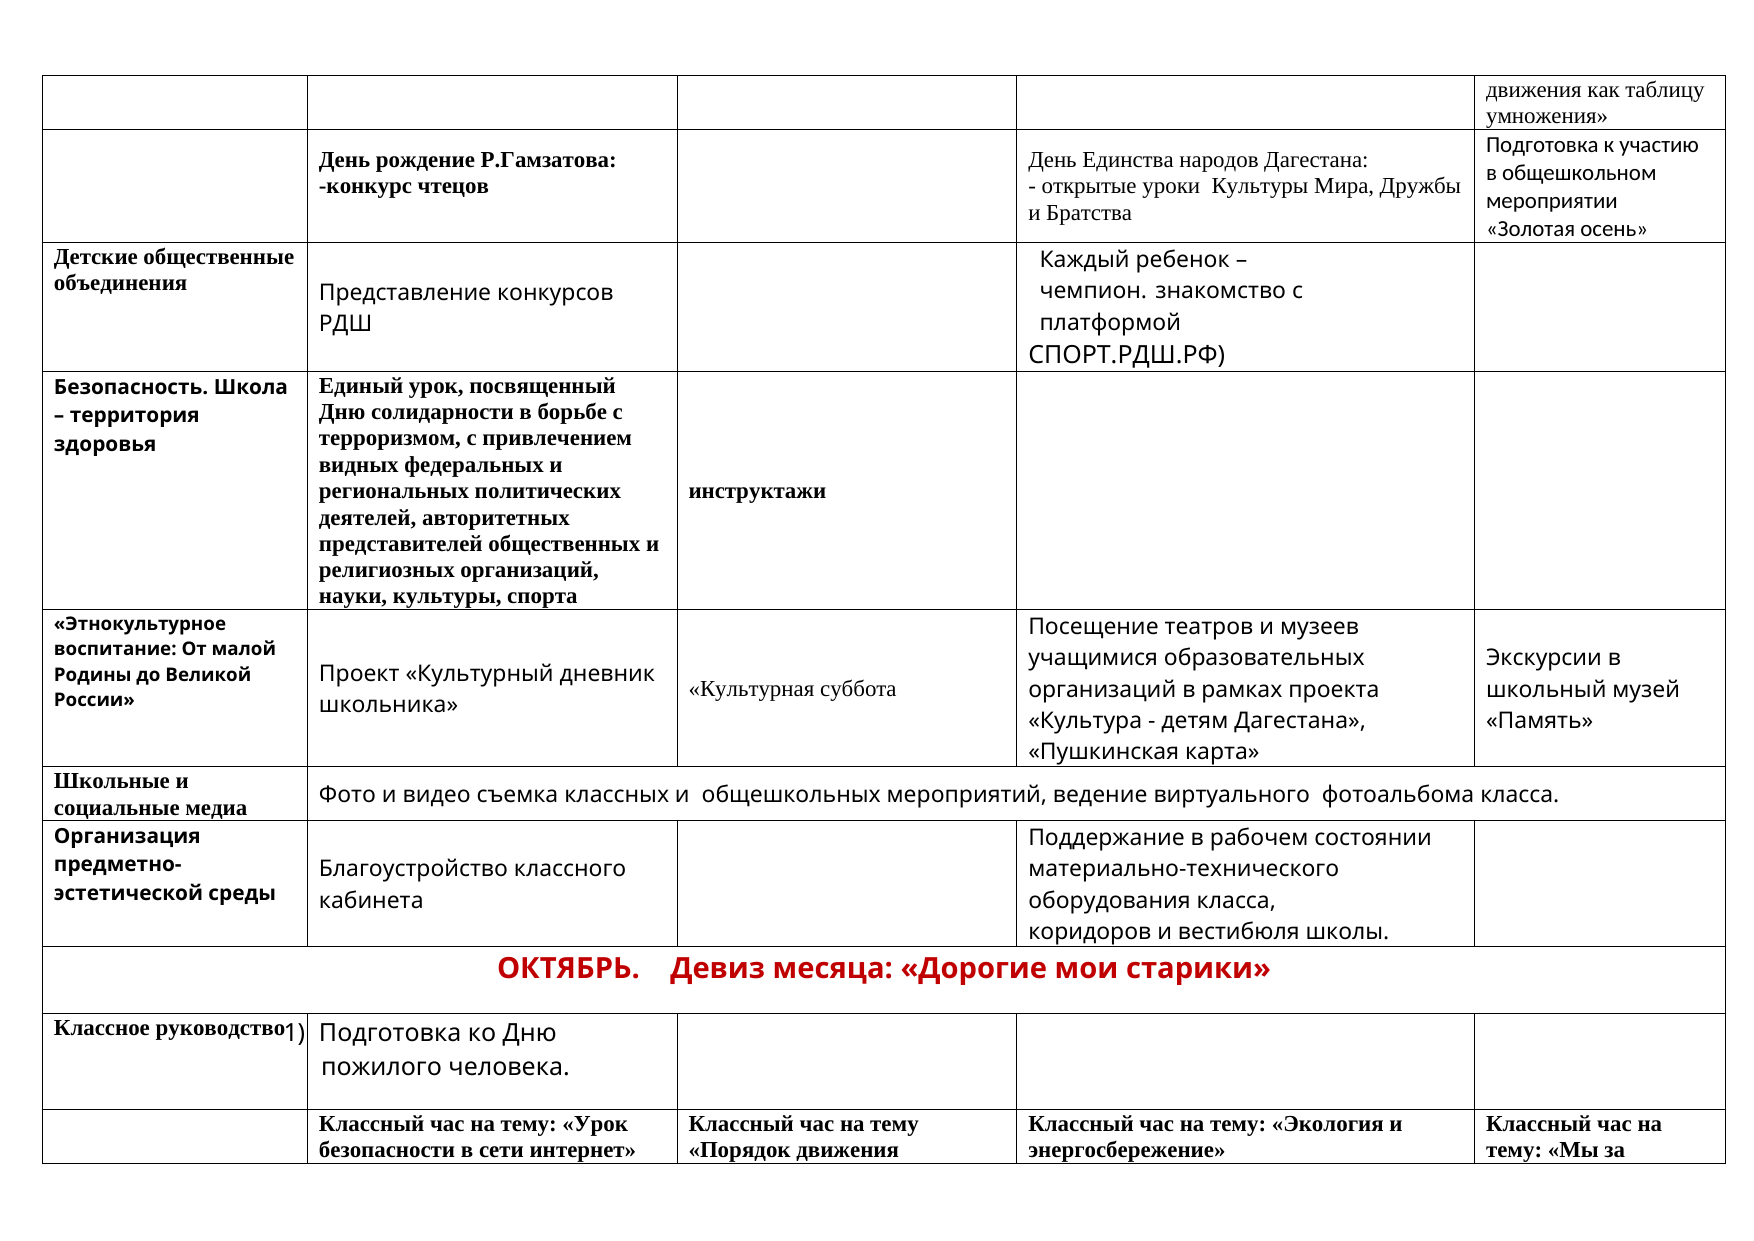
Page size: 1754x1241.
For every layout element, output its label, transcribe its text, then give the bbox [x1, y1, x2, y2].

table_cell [308, 1110, 677, 1162]
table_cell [1475, 1110, 1725, 1162]
table_cell «Этнокультурное воспитание: От малой Родины до Великой России» [43, 610, 307, 766]
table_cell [1017, 76, 1474, 129]
table_cell Экскурсии в школьный музей «Память» [1475, 610, 1725, 766]
table_cell ОКТЯБРЬ. Девиз месяца: «Дорогие мои старики» [43, 947, 1725, 1013]
table_cell Благоустройство классного кабинета [308, 821, 677, 946]
table_cell [1475, 1014, 1725, 1109]
table_cell Поддержание в рабочем состоянии материально-технического оборудования класса, коридоров и вестибюля школы. [1017, 821, 1474, 946]
table_cell [678, 130, 1016, 242]
table_cell [1475, 372, 1725, 609]
table_cell Представление конкурсов РДШ [308, 243, 677, 371]
table_cell [678, 1014, 1016, 1109]
table_cell Проект «Культурный дневник школьника» [308, 610, 677, 766]
table_cell [43, 130, 307, 242]
table_cell [678, 243, 1016, 371]
table_cell Посещение театров и музеев учащимися образовательных организаций в рамках проекта «Культура - детям Дагестана», «Пушкинская карта» [1017, 610, 1474, 766]
table_cell Подготовка ко Дню пожилого человека. [308, 1014, 677, 1109]
table_cell [1475, 821, 1725, 946]
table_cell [43, 76, 307, 129]
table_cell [1017, 1110, 1474, 1162]
table_cell [1017, 1014, 1474, 1109]
table_cell Фото и видео съемка классных и общешкольных мероприятий, ведение виртуального фотоальбома класса. [308, 767, 1725, 820]
table_cell Организация предметно-эстетической среды [43, 821, 307, 946]
table_cell инструктажи [678, 372, 1016, 609]
table_cell Школьные и социальные медиа [43, 767, 307, 820]
table_cell Подготовка к участию в общешкольном мероприятии «Золотая осень» [1475, 130, 1725, 242]
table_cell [1475, 76, 1725, 129]
table_cell [678, 821, 1016, 946]
table_cell День рождение Р.Гамзатова: -конкурс чтецов [308, 130, 677, 242]
table_cell Классное руководство [43, 1014, 307, 1109]
table_cell [1475, 243, 1725, 371]
table_cell [1017, 372, 1474, 609]
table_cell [678, 1110, 1016, 1162]
table_cell «Культурная суббота [678, 610, 1016, 766]
table_cell Каждый ребенок – чемпион. знакомство с платформой СПОРТ.РДШ.РФ) [1017, 243, 1474, 371]
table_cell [308, 76, 677, 129]
table_cell Безопасность. Школа – территория здоровья [43, 372, 307, 609]
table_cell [678, 76, 1016, 129]
table_cell [43, 1110, 307, 1162]
table_cell Единый урок, посвященный Дню солидарности в борьбе с терроризмом, с привлечением видных федеральных и региональных политических деятелей, авторитетных представителей общественных и религиозных организаций, науки, культуры, спорта [308, 372, 677, 609]
table_cell Детские общественные объединения [43, 243, 307, 371]
table_cell День Единства народов Дагестана: - открытые уроки Культуры Мира, Дружбы и Братства [1017, 130, 1474, 242]
